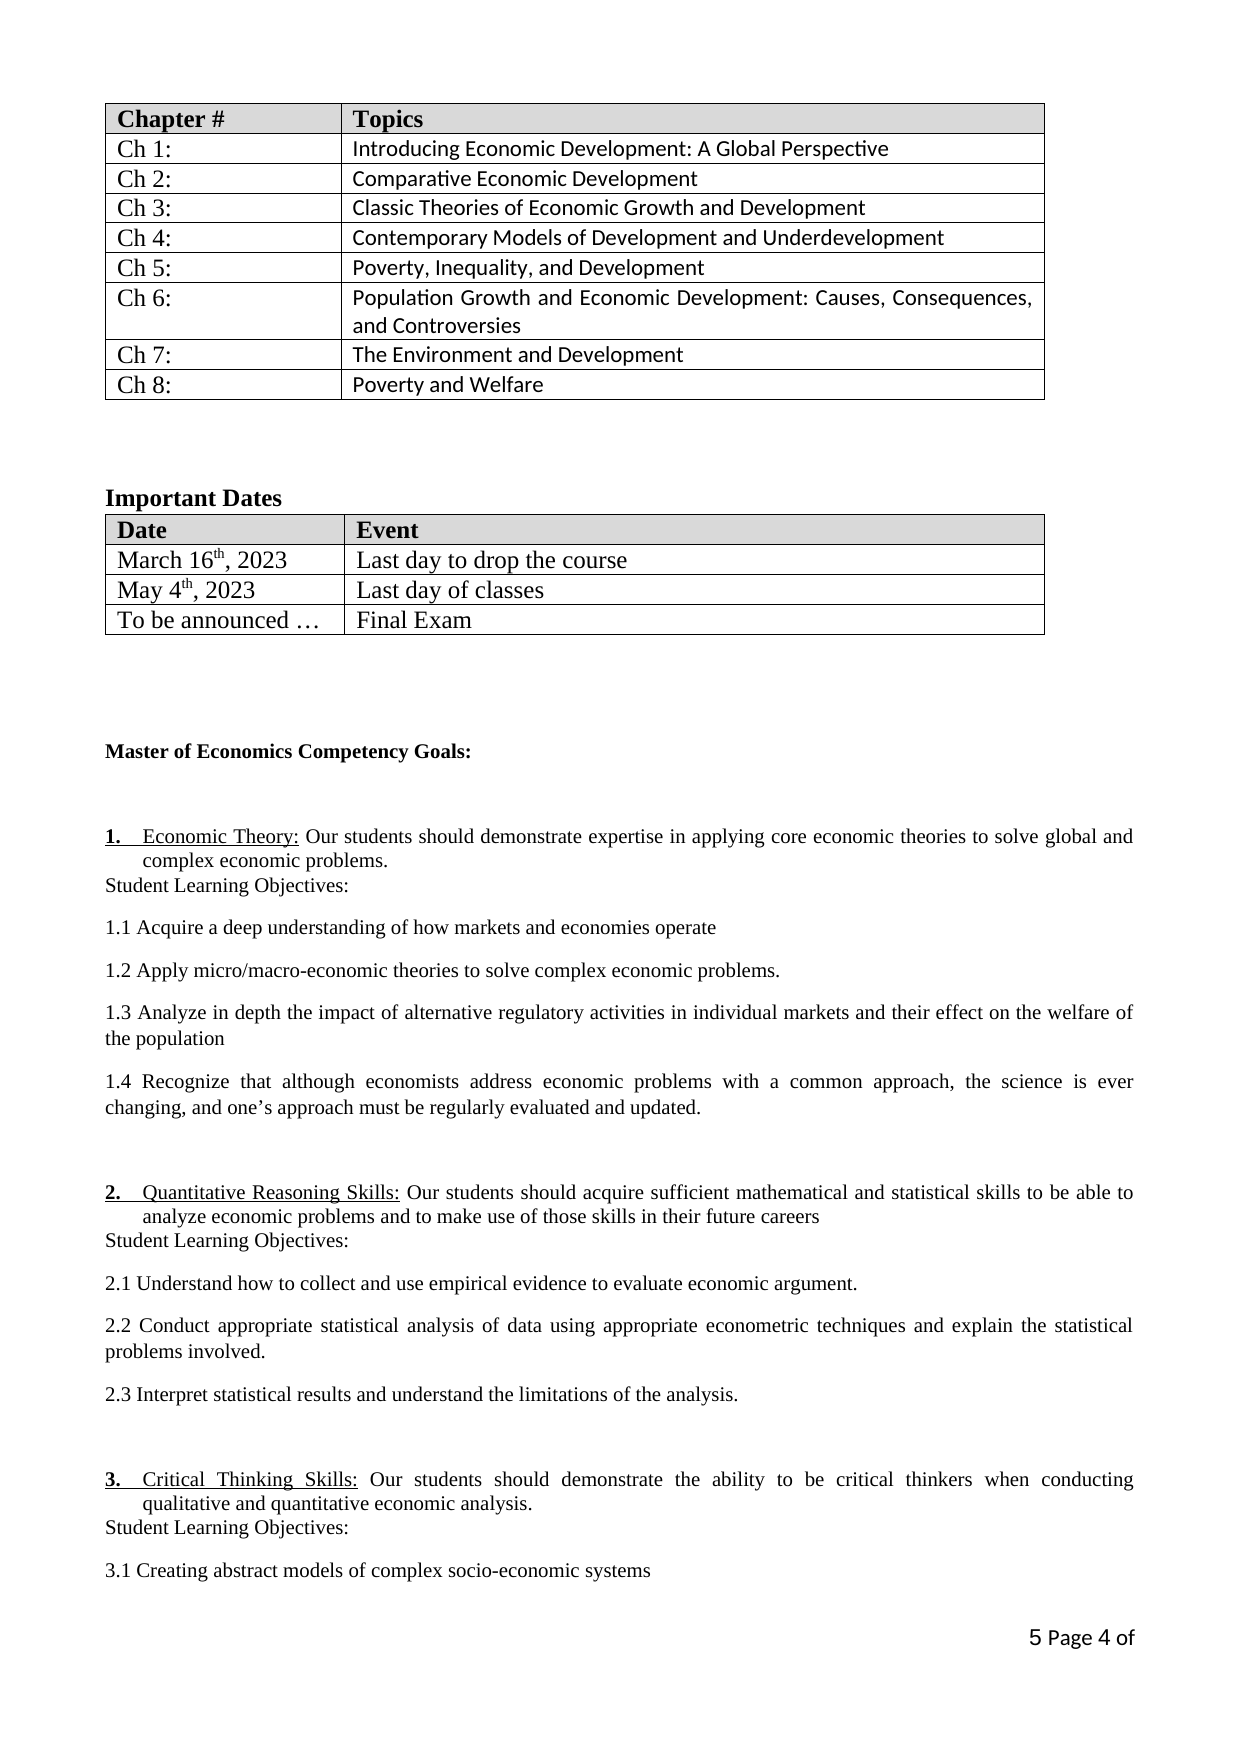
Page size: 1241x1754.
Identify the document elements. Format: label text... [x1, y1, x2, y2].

table_cell Poverty, Inequality, and Development [342, 253, 1044, 282]
table_cell Last day of classes [345, 575, 1044, 604]
text 3.1 Creating abstract models of complex socio-economic systems [105, 1558, 1135, 1582]
table_cell March 16th, 2023 [106, 545, 344, 574]
text 2.2 Conduct appropriate statistical analysis of data using appropriate econometric techniques and explain the statistical problems involved. [105, 1313, 1135, 1363]
text 2.3 Interpret statistical results and understand the limitations of the analysis. [105, 1382, 1135, 1406]
text 1.3 Analyze in depth the impact of alternative regulatory activities in individual markets and their effect on the welfare of the population [105, 1000, 1135, 1050]
table_cell Ch 3: [106, 194, 341, 222]
list Critical Thinking Skills: Our students should demonstrate the ability to be critical thinkers when conducting qualitative and quantitative economic analysis. [105, 1467, 1135, 1515]
table_header Topics [342, 104, 1044, 133]
table_cell The Environment and Development [342, 340, 1044, 369]
text Student Learning Objectives: [105, 1515, 1135, 1539]
table_cell Ch 6: [106, 283, 341, 339]
text Student Learning Objectives: [105, 872, 1135, 897]
text Student Learning Objectives: [105, 1228, 1135, 1252]
text Important Dates [105, 483, 1135, 512]
table_cell Final Exam [345, 605, 1044, 633]
list Economic Theory: Our students should demonstrate expertise in applying core economic theories to solve global and complex economic problems. [105, 824, 1135, 872]
table_cell Introducing Economic Development: A Global Perspective [342, 134, 1044, 163]
table_cell Ch 5: [106, 253, 341, 282]
text 1.4 Recognize that although economists address economic problems with a common approach, the science is ever changing, and one’s approach must be regularly evaluated and updated. [105, 1069, 1135, 1119]
table_cell Poverty and Welfare [342, 370, 1044, 398]
table_cell May 4th, 2023 [106, 575, 344, 604]
table_cell Contemporary Models of Development and Underdevelopment [342, 223, 1044, 252]
text Master of Economics Competency Goals: [105, 739, 1135, 763]
table_header Event [345, 515, 1044, 544]
table_cell Comparative Economic Development [342, 164, 1044, 192]
list Quantitative Reasoning Skills: Our students should acquire sufficient mathematical and statistical skills to be able to analyze economic problems and to make use of those skills in their future careers [105, 1180, 1135, 1228]
text 1.1 Acquire a deep understanding of how markets and economies operate [105, 915, 1135, 939]
table_cell Ch 8: [106, 370, 341, 398]
table_cell To be announced … [106, 605, 344, 633]
table_cell Ch 4: [106, 223, 341, 252]
table_cell Ch 2: [106, 164, 341, 192]
table_cell Classic Theories of Economic Growth and Development [342, 194, 1044, 222]
table_header Chapter # [106, 104, 341, 133]
table_header Date [106, 515, 344, 544]
text 1.2 Apply micro/macro-economic theories to solve complex economic problems. [105, 958, 1135, 982]
text 2.1 Understand how to collect and use empirical evidence to evaluate economic argument. [105, 1271, 1135, 1295]
table_cell Population Growth and Economic Development: Causes, Consequences, and Controversies [342, 283, 1044, 339]
table_cell Ch 1: [106, 134, 341, 163]
table_cell Ch 7: [106, 340, 341, 369]
table_cell Last day to drop the course [345, 545, 1044, 574]
